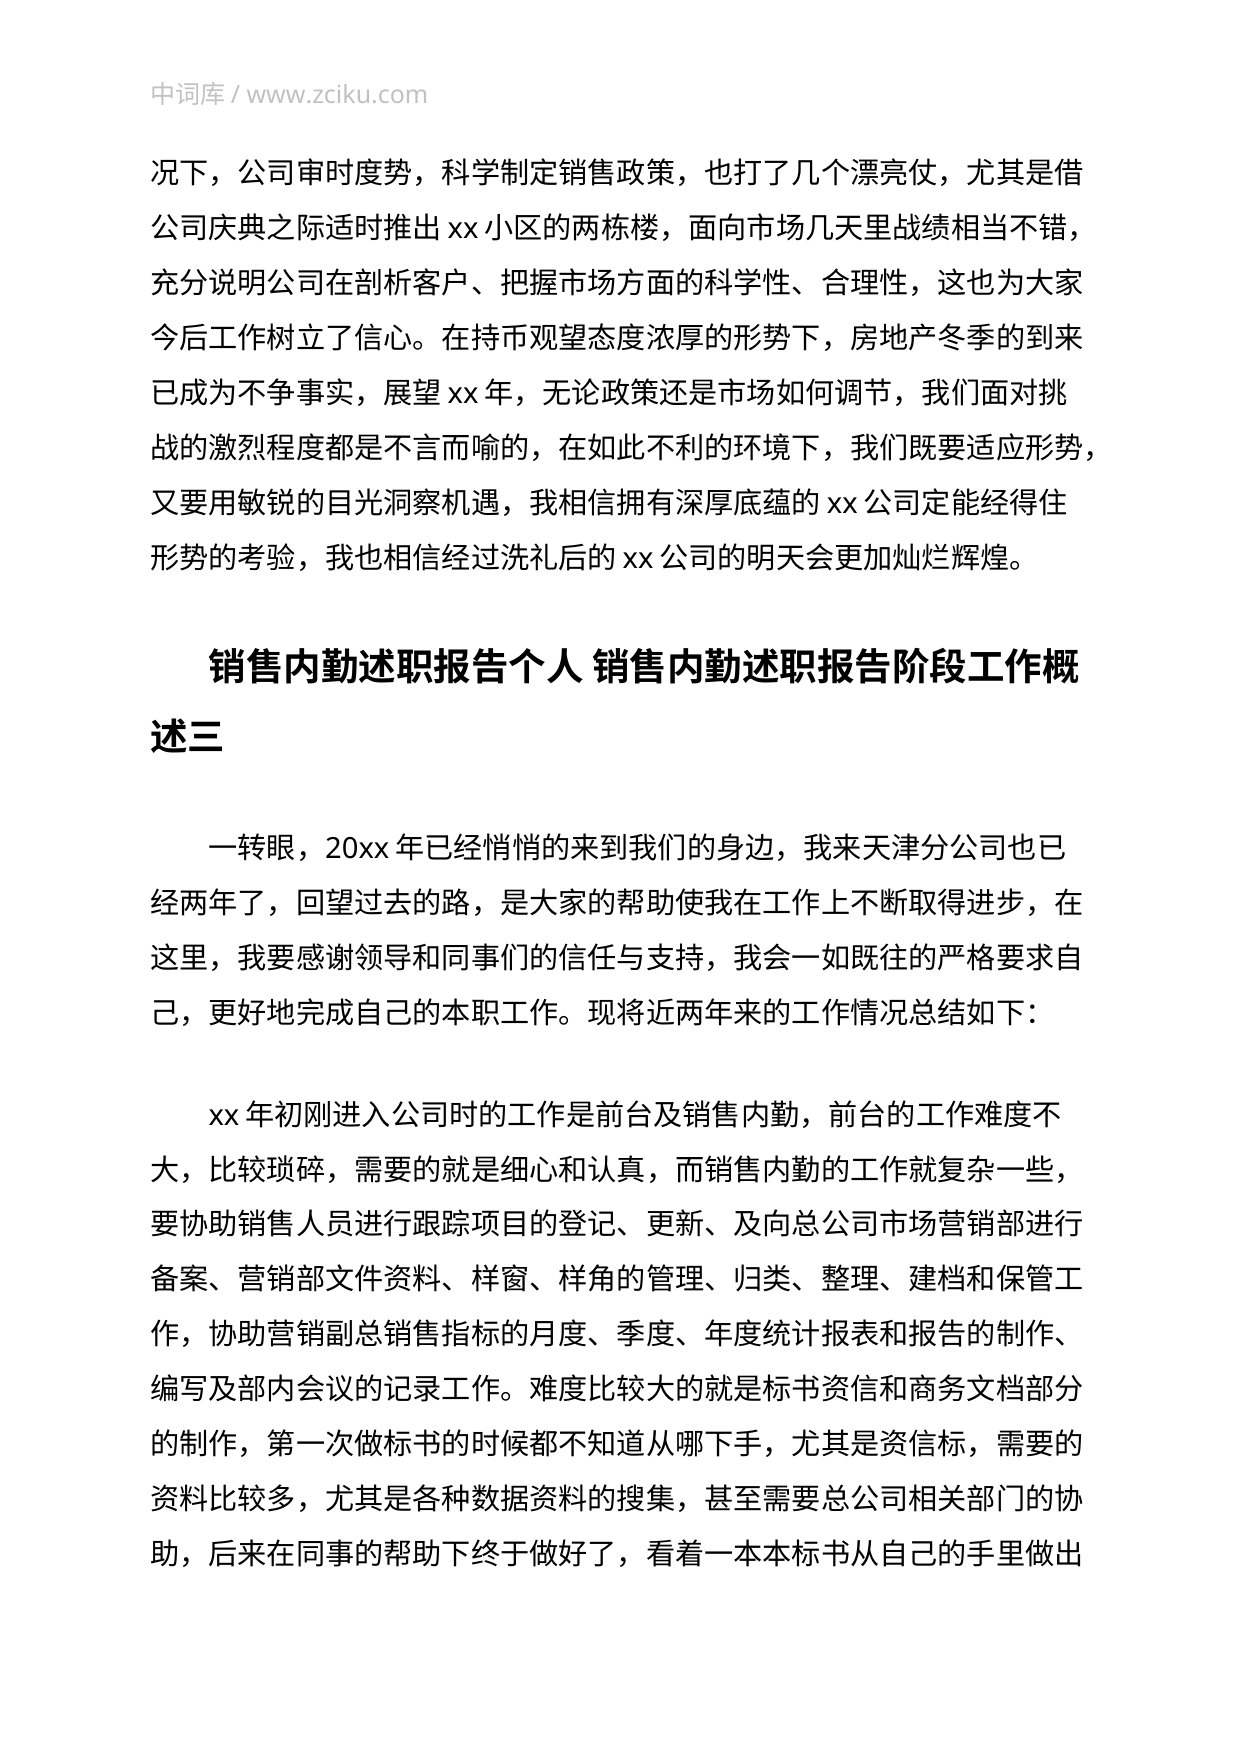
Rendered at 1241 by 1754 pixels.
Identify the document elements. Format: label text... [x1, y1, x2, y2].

text 一转眼，20xx年已经悄悄的来到我们的身边，我来天津分公司也已经两年了，回望过去的路，是大家的帮助使我在工作上不断取得进步，在这里，我要感谢领导和同事们的信任与支持，我会一如既往的严格要求自己，更好地完成自己的本职工作。现将近两年来的工作情况总结如下： [150, 824, 1090, 1032]
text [150, 1091, 1090, 1573]
text 销售内勤述职报告个人 销售内勤述职报告阶段工作概述三 [150, 637, 1090, 761]
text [150, 150, 1090, 577]
